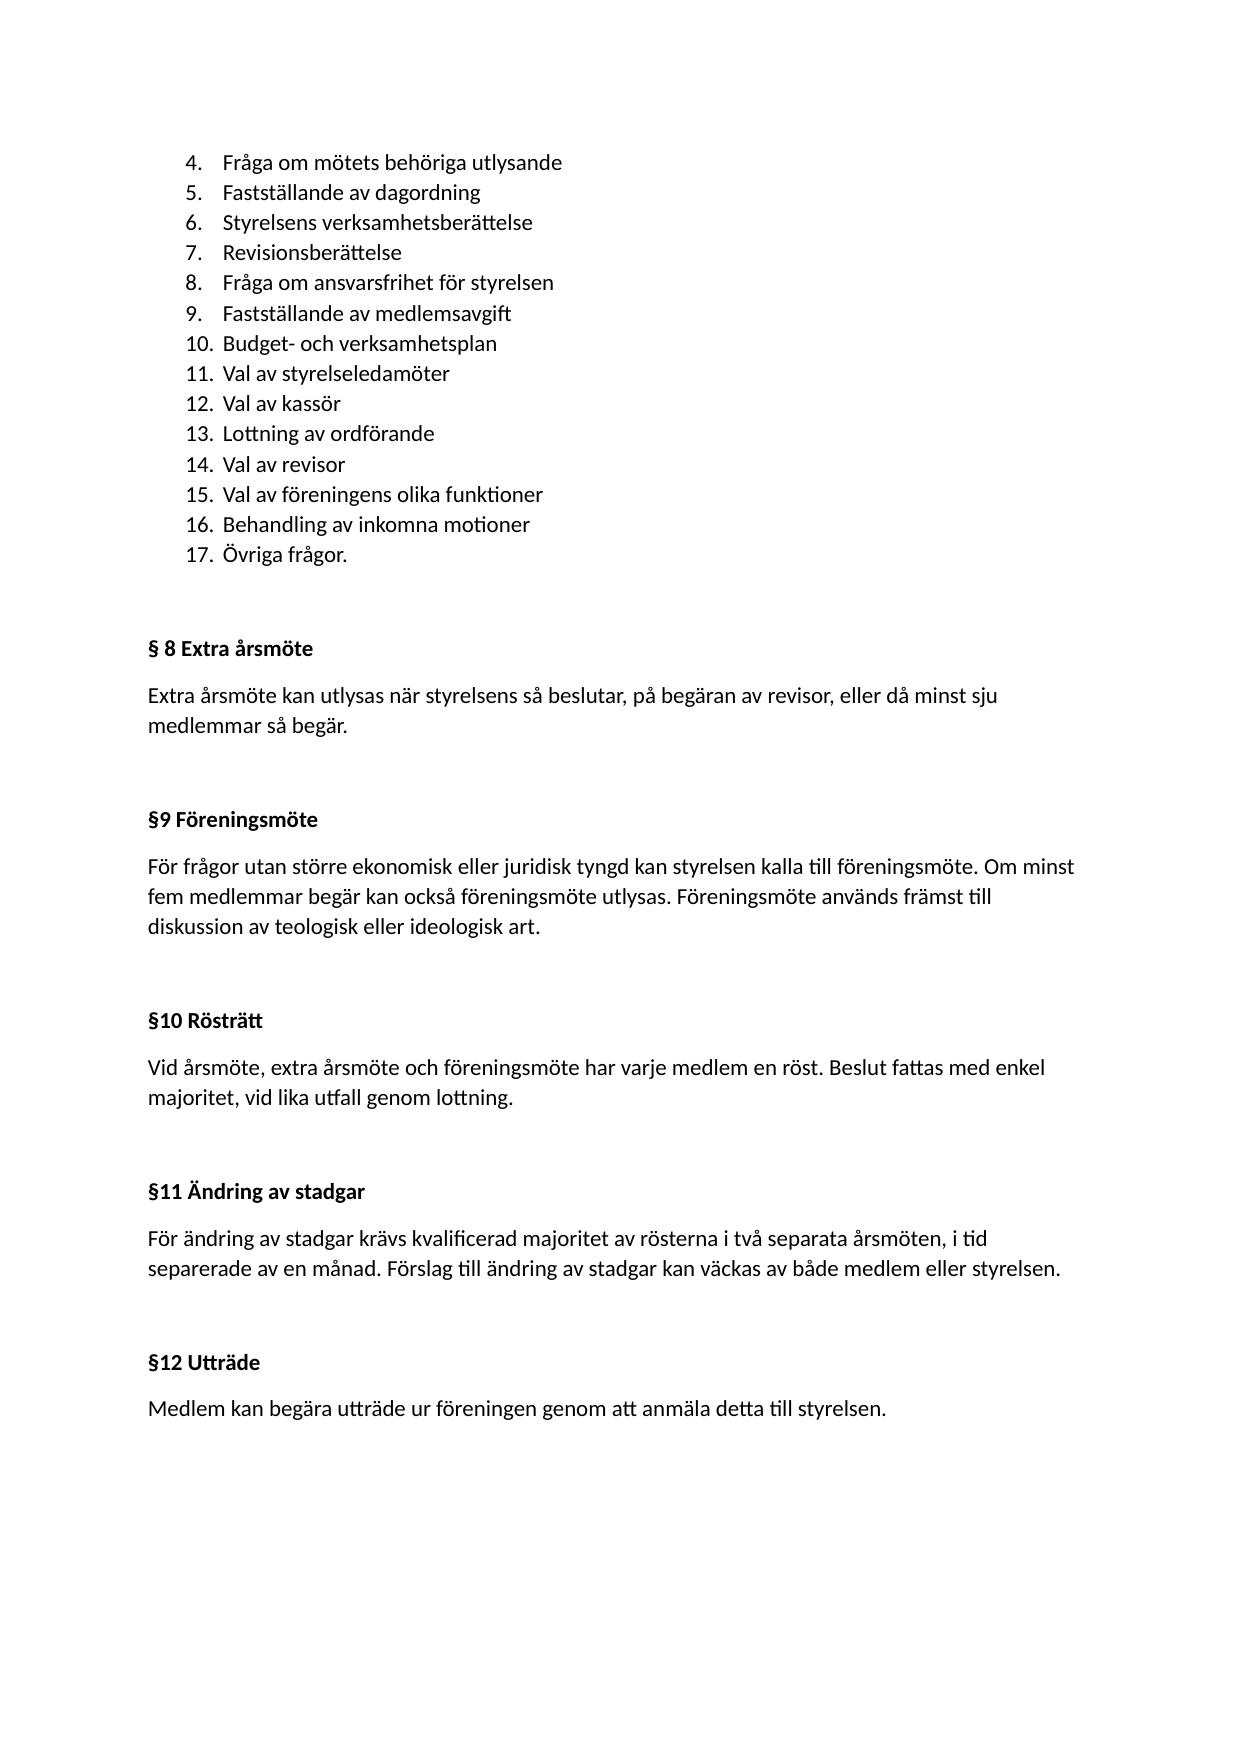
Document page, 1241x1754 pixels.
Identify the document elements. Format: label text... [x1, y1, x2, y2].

list Val av revisor [185, 450, 1093, 478]
list Budget- och verksamhetsplan [185, 329, 1093, 357]
text §9 Föreningsmöte [148, 805, 1093, 833]
text För frågor utan större ekonomisk eller juridisk tyngd kan styrelsen kalla till föreningsmöte. Om minst fem medlemmar begär kan också föreningsmöte utlysas. Föreningsmöte används främst till diskussion av teologisk eller ideologisk art. [148, 852, 1093, 940]
list Lottning av ordförande [185, 419, 1093, 447]
text § 8 Extra årsmöte [148, 634, 1093, 662]
list Fastställande av medlemsavgift [185, 299, 1093, 327]
list Styrelsens verksamhetsberättelse [185, 208, 1093, 236]
list Val av föreningens olika funktioner [185, 480, 1093, 508]
text §12 Utträde [148, 1348, 1093, 1376]
list Val av styrelseledamöter [185, 359, 1093, 387]
list Övriga frågor. [185, 540, 1093, 568]
list Val av kassör [185, 389, 1093, 417]
list Behandling av inkomna motioner [185, 510, 1093, 538]
list Fråga om ansvarsfrihet för styrelsen [185, 268, 1093, 296]
text För ändring av stadgar krävs kvalificerad majoritet av rösterna i två separata årsmöten, i tid separerade av en månad. Förslag till ändring av stadgar kan väckas av både medlem eller styrelsen. [148, 1224, 1093, 1282]
text Medlem kan begära utträde ur föreningen genom att anmäla detta till styrelsen. [148, 1394, 1093, 1422]
text Extra årsmöte kan utlysas när styrelsens så beslutar, på begäran av revisor, eller då minst sju medlemmar så begär. [148, 681, 1093, 739]
text Vid årsmöte, extra årsmöte och föreningsmöte har varje medlem en röst. Beslut fattas med enkel majoritet, vid lika utfall genom lottning. [148, 1053, 1093, 1111]
list Fråga om mötets behöriga utlysande [185, 148, 1093, 176]
list Revisionsberättelse [185, 238, 1093, 266]
text §11 Ändring av stadgar [148, 1177, 1093, 1205]
text §10 Rösträtt [148, 1006, 1093, 1034]
list Fastställande av dagordning [185, 178, 1093, 206]
